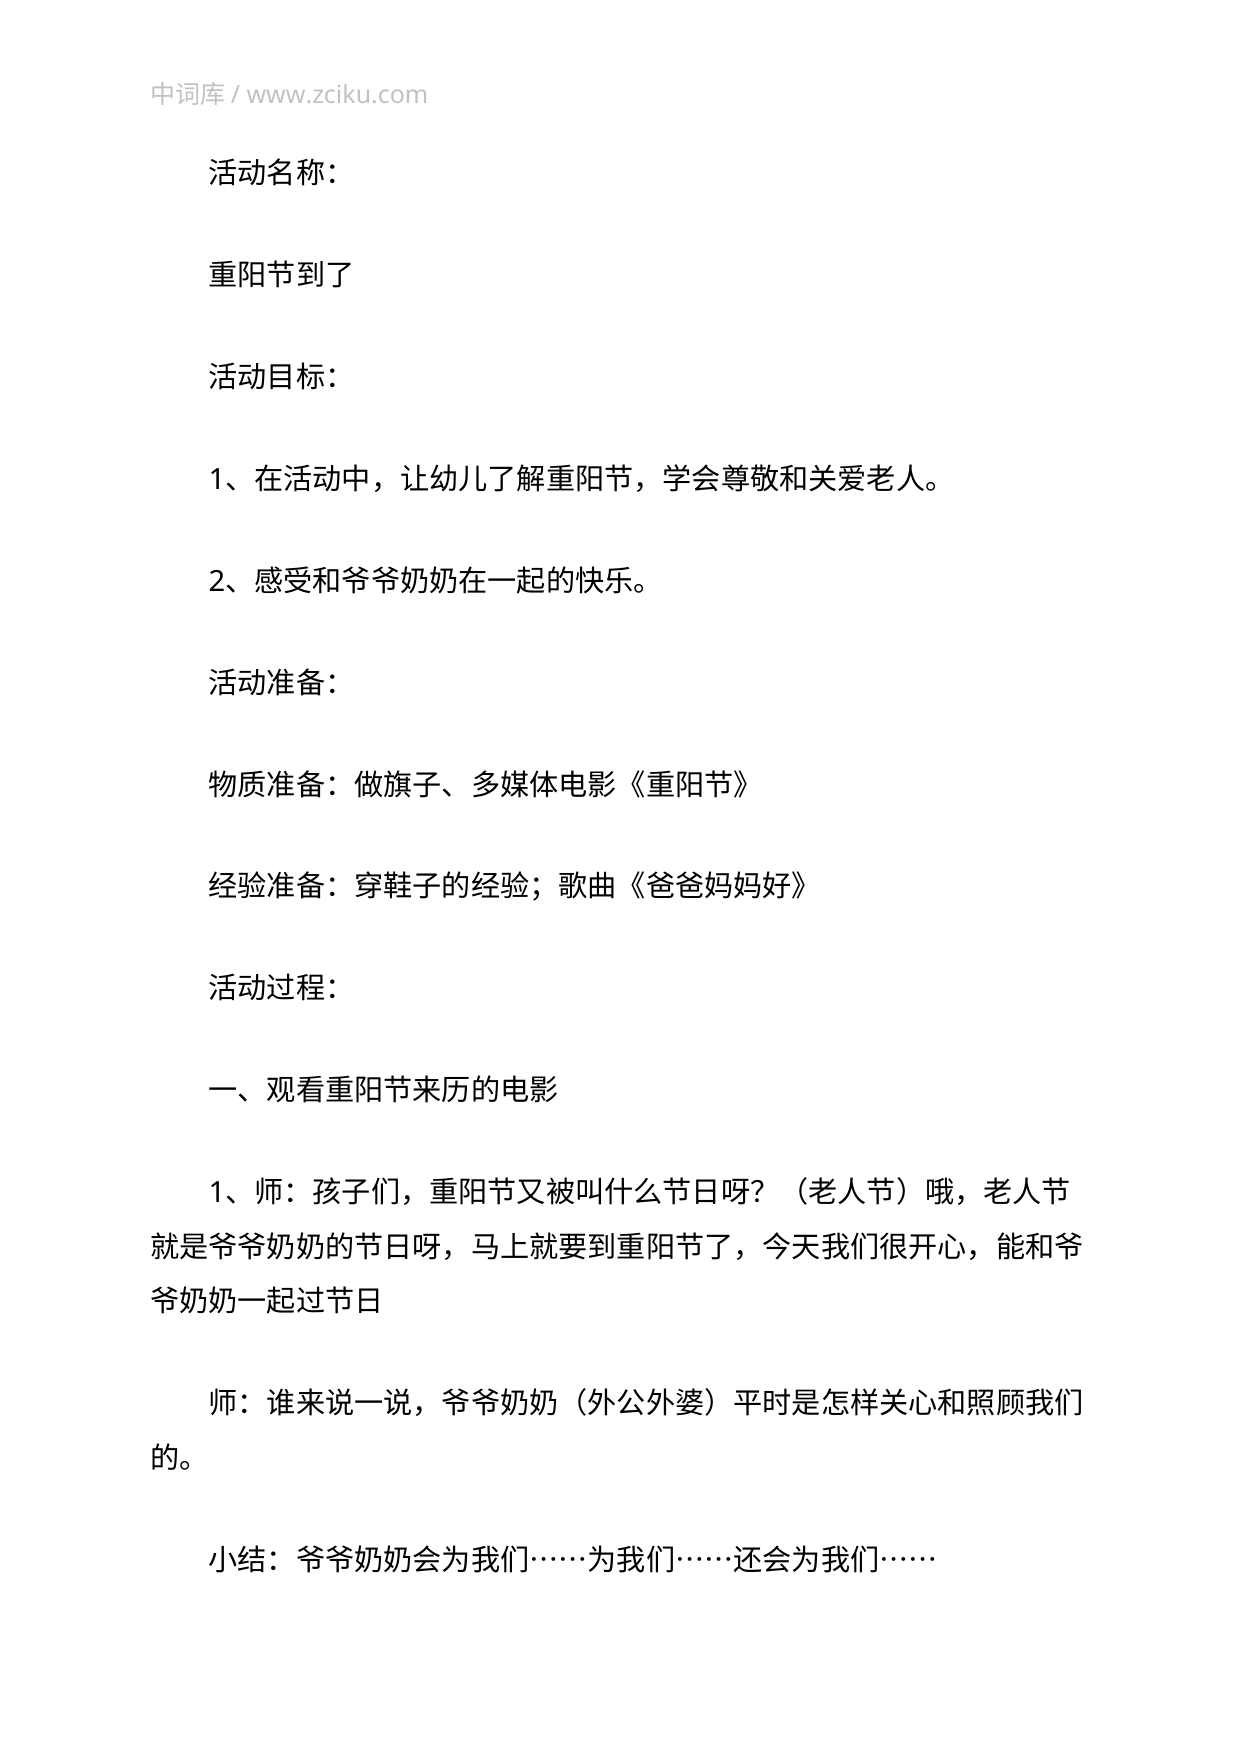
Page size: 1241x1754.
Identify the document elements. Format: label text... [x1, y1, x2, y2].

text 活动准备： [150, 659, 1090, 702]
text 重阳节到了 [150, 252, 1090, 294]
text 物质准备：做旗子、多媒体电影《重阳节》 [150, 761, 1090, 803]
text 活动名称： [150, 150, 1090, 192]
text 经验准备：穿鞋子的经验；歌曲《爸爸妈妈好》 [150, 863, 1090, 905]
text 1、在活动中，让幼儿了解重阳节，学会尊敬和关爱老人。 [150, 455, 1090, 498]
text 小结：爷爷奶奶会为我们……为我们……还会为我们…… [150, 1536, 1090, 1579]
text 一、观看重阳节来历的电影 [150, 1066, 1090, 1109]
text 2、感受和爷爷奶奶在一起的快乐。 [150, 557, 1090, 600]
text 1、师：孩子们，重阳节又被叫什么节日呀？（老人节）哦，老人节就是爷爷奶奶的节日呀，马上就要到重阳节了，今天我们很开心，能和爷爷奶奶一起过节日 [150, 1168, 1090, 1320]
text 活动过程： [150, 964, 1090, 1007]
text 师：谁来说一说，爷爷奶奶（外公外婆）平时是怎样关心和照顾我们的。 [150, 1380, 1090, 1477]
text 活动目标： [150, 353, 1090, 396]
